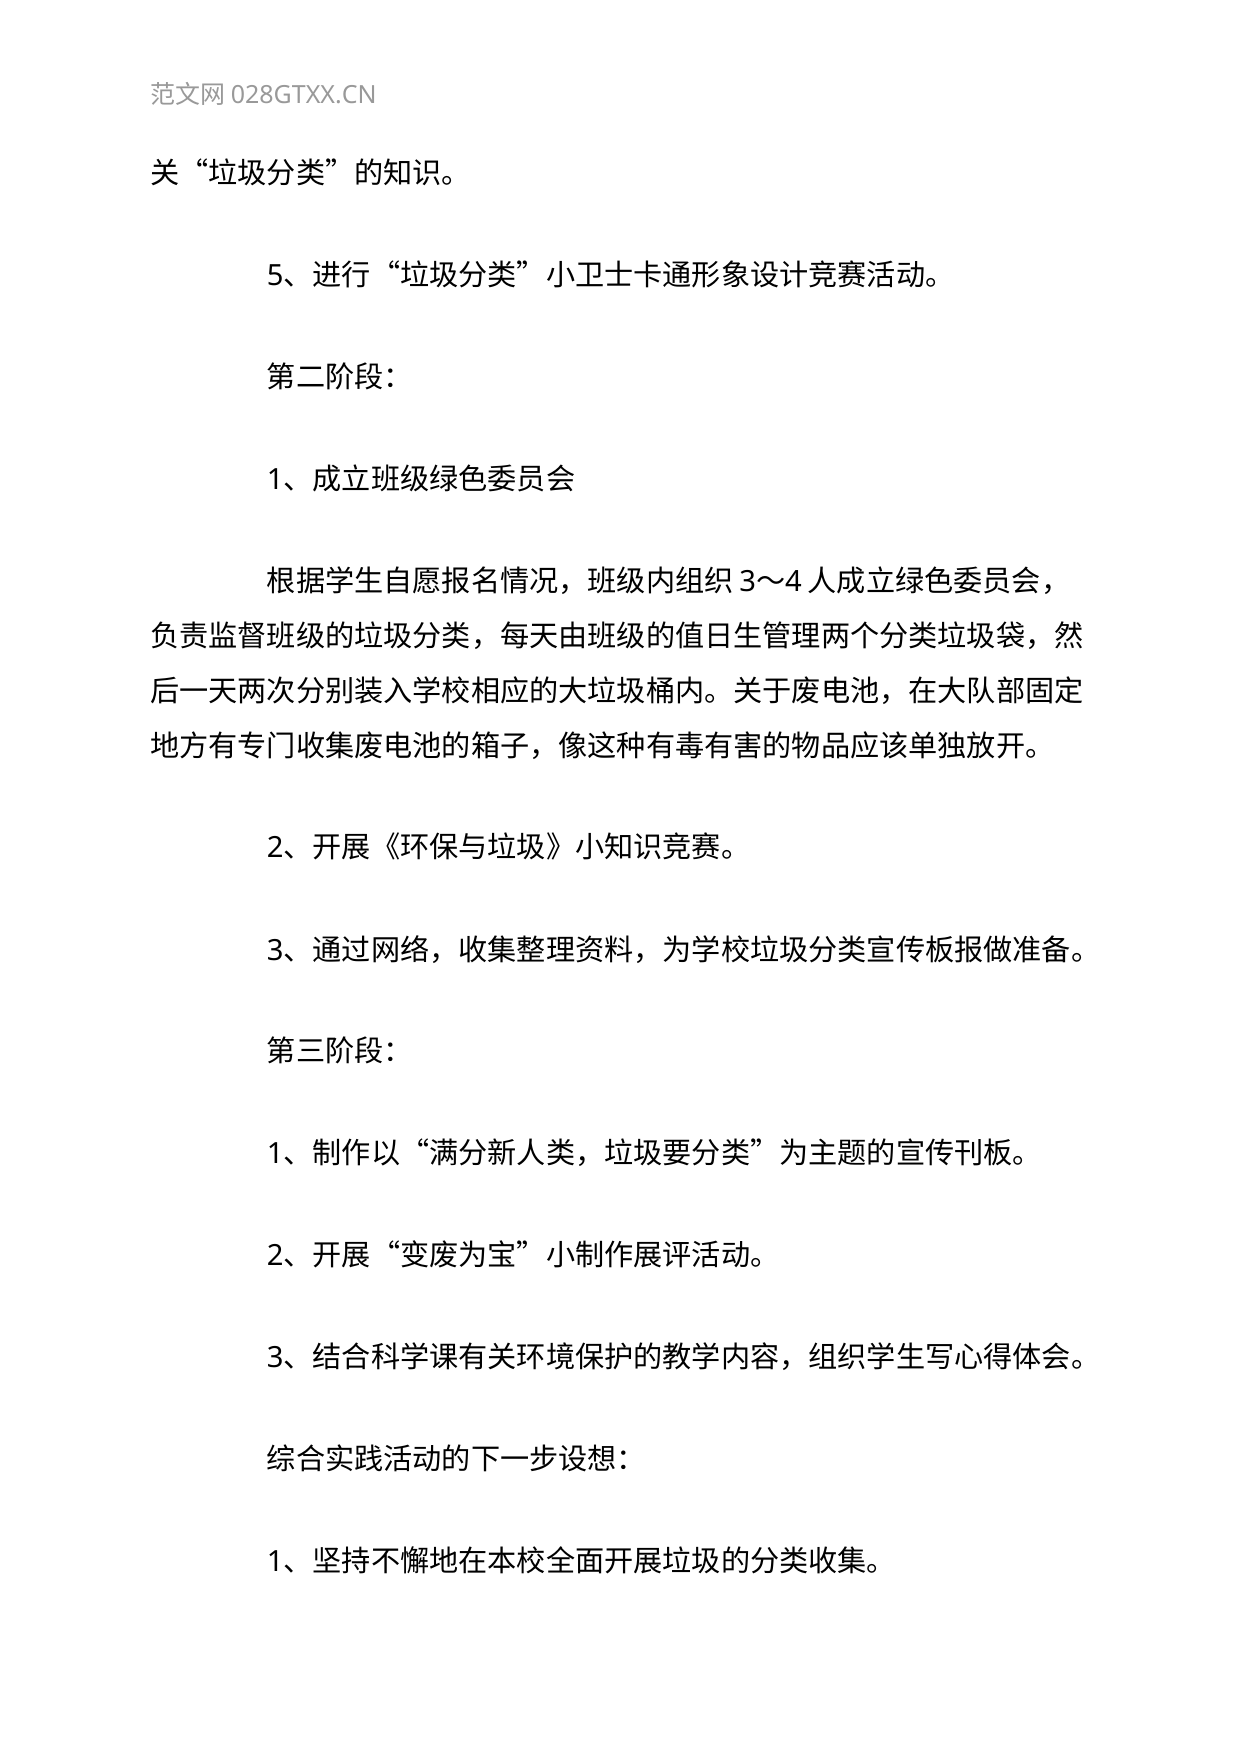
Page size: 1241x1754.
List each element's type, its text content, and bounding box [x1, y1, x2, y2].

text 1、成立班级绿色委员会 [150, 456, 1090, 498]
text 综合实践活动的下一步设想： [150, 1436, 1090, 1478]
text 3、结合科学课有关环境保护的教学内容，组织学生写心得体会。 [150, 1334, 1090, 1376]
text 2、开展《环保与垃圾》小知识竞赛。 [150, 824, 1090, 866]
text 2、开展“变废为宝”小制作展评活动。 [150, 1232, 1090, 1274]
text 根据学生自愿报名情况，班级内组织3～4人成立绿色委员会，负责监督班级的垃圾分类，每天由班级的值日生管理两个分类垃圾袋，然后一天两次分别装入学校相应的大垃圾桶内。关于废电池，在大队部固定地方有专门收集废电池的箱子，像这种有毒有害的物品应该单独放开。 [150, 557, 1090, 764]
text 第三阶段： [150, 1028, 1090, 1070]
text 第二阶段： [150, 354, 1090, 396]
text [150, 150, 1090, 192]
text 1、坚持不懈地在本校全面开展垃圾的分类收集。 [150, 1537, 1090, 1580]
text 5、进行“垃圾分类”小卫士卡通形象设计竞赛活动。 [150, 252, 1090, 294]
text 3、通过网络，收集整理资料，为学校垃圾分类宣传板报做准备。 [150, 926, 1090, 968]
text 1、制作以“满分新人类，垃圾要分类”为主题的宣传刊板。 [150, 1130, 1090, 1172]
